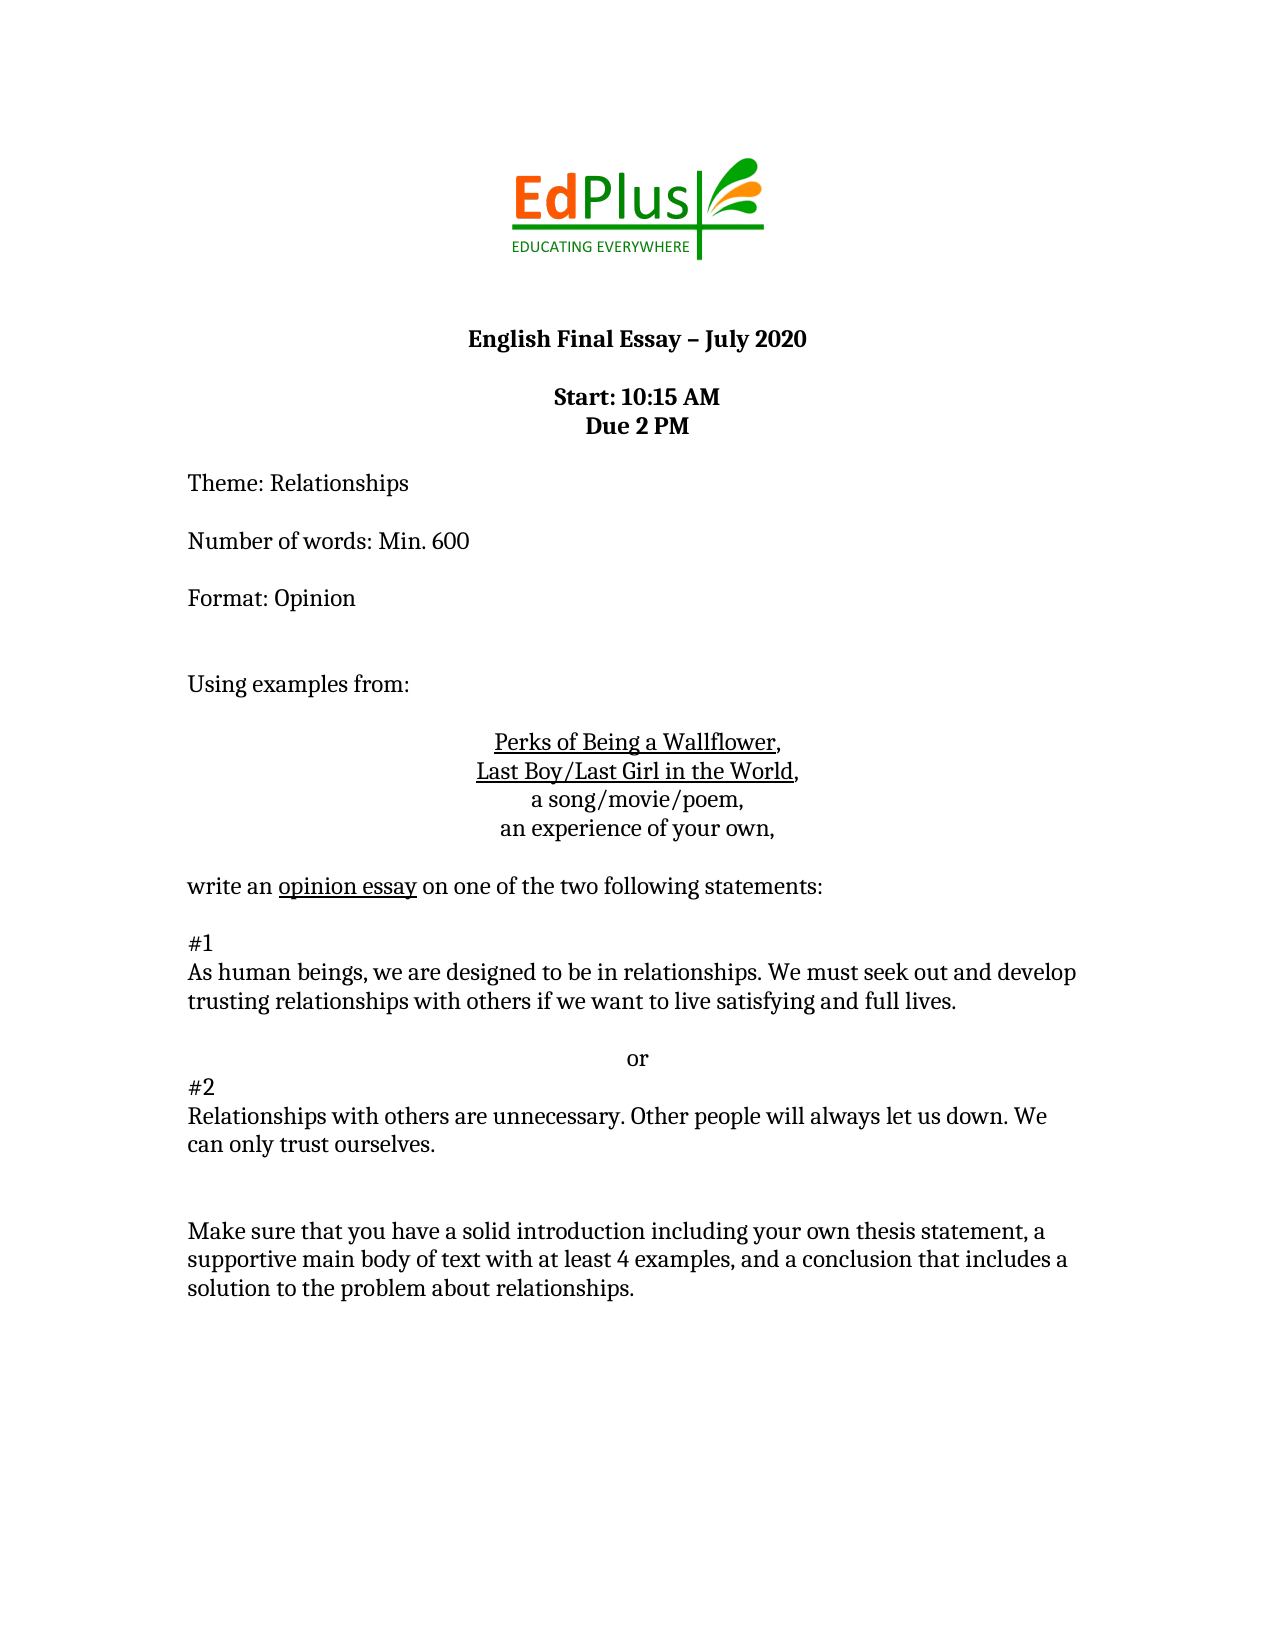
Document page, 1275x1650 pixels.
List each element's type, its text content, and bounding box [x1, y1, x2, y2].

text a song/movie/poem, [187, 785, 1087, 814]
text Number of words: Min. 600 [187, 527, 1087, 555]
text or [187, 1044, 1087, 1073]
text As human beings, we are designed to be in relationships. We must seek out and develop trusting relationships with others if we want to live satisfying and full lives. [187, 958, 1087, 1015]
text Relationships with others are unnecessary. Other people will always let us down. We can only trust ourselves. [187, 1102, 1087, 1159]
text write an opinion essay on one of the two following statements: [187, 872, 1087, 900]
text an experience of your own, [187, 814, 1087, 843]
text Perks of Being a Wallflower, [187, 728, 1087, 757]
text Using examples from: [187, 670, 1087, 699]
text #2 [187, 1073, 1087, 1102]
text #1 [187, 929, 1087, 958]
text Start: 10:15 AM [187, 383, 1087, 412]
text Format: Opinion [187, 584, 1087, 613]
text Last Boy/Last Girl in the World, [187, 757, 1087, 785]
text Due 2 PM [187, 412, 1087, 440]
text Make sure that you have a solid introduction including your own thesis statement, a supportive main body of text with at least 4 examples, and a conclusion that includes a solution to the problem about relationships. [187, 1217, 1087, 1303]
picture [506, 150, 769, 268]
text English Final Essay – July 2020 [187, 325, 1087, 354]
text Theme: Relationships [187, 469, 1087, 498]
